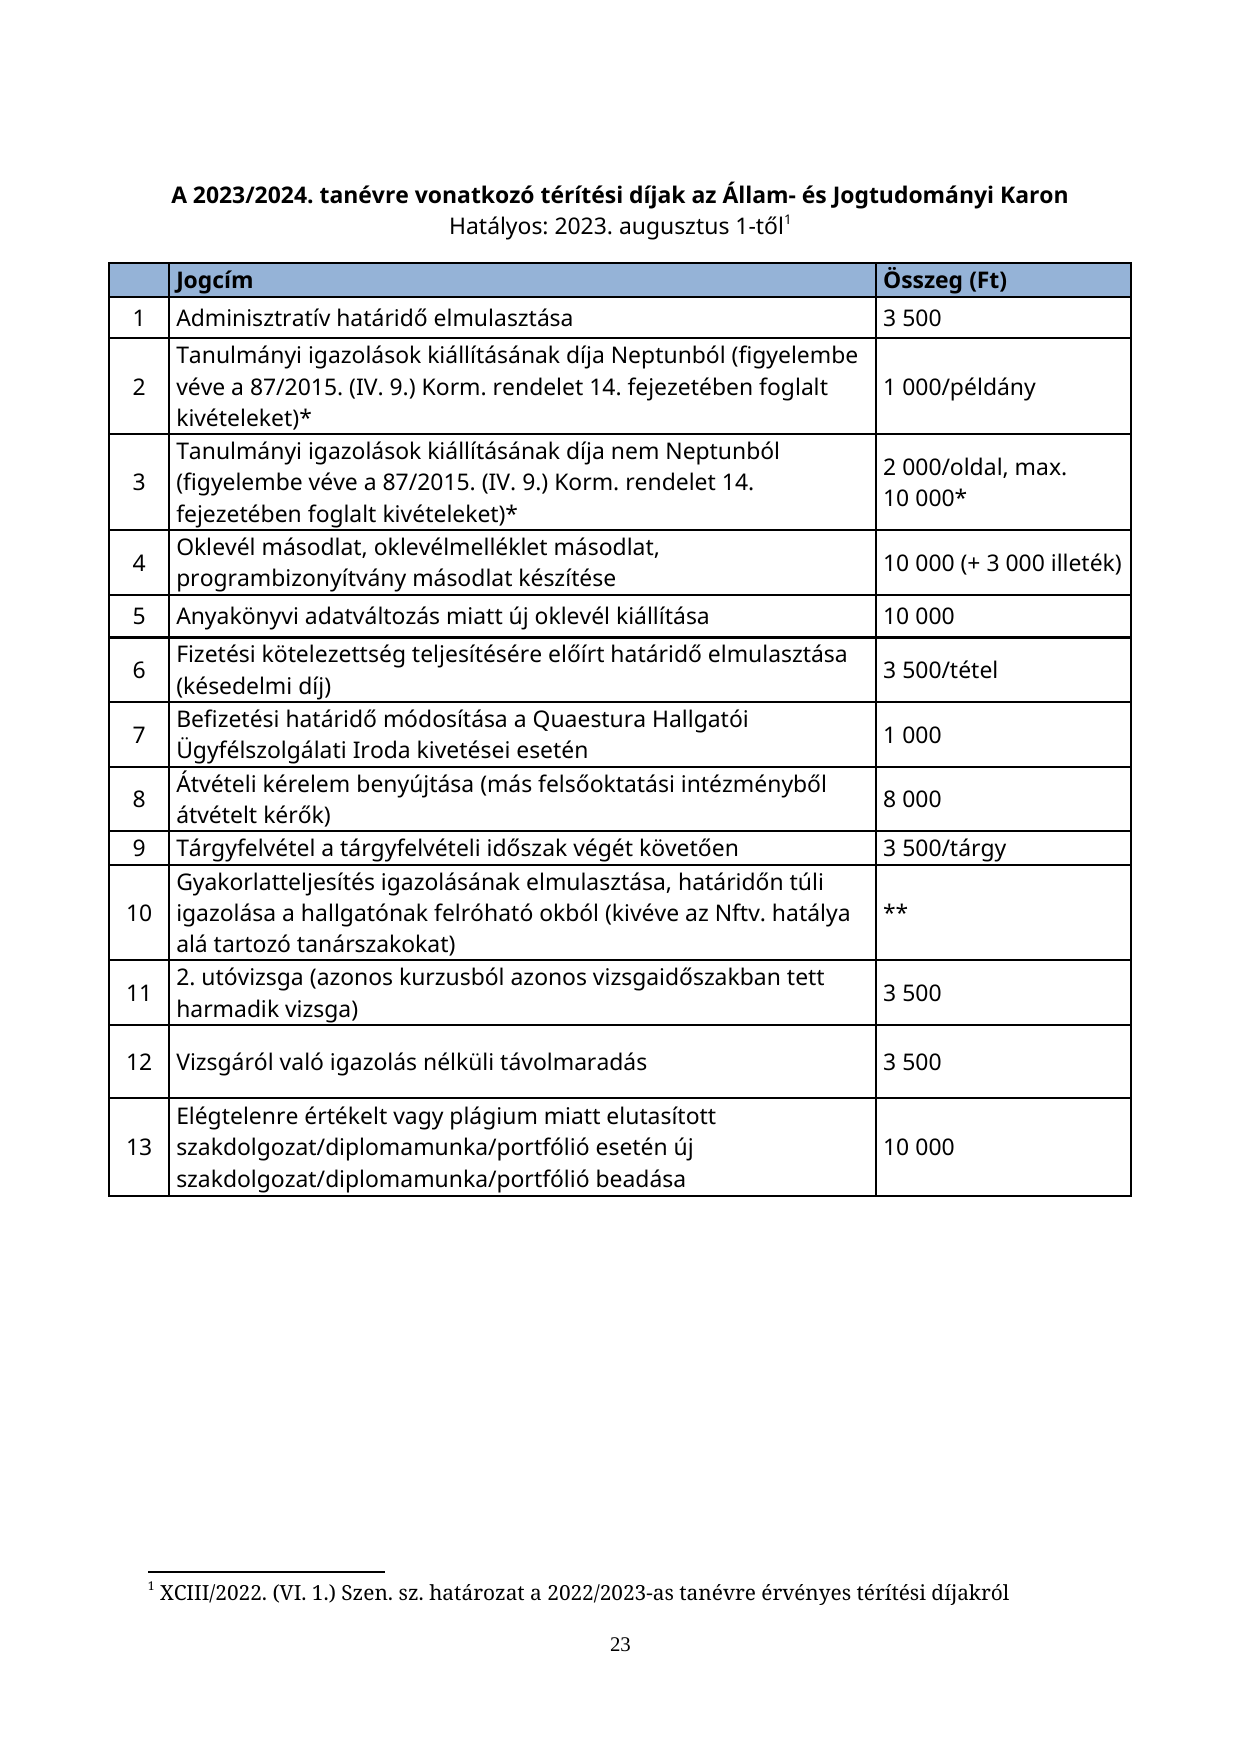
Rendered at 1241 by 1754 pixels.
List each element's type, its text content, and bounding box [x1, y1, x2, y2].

table_cell 3 500 [877, 298, 1130, 337]
table_cell 3 500 [877, 961, 1130, 1024]
text A 2023/2024. tanévre vonatkozó térítési díjak az Állam- és Jogtudományi Karon [148, 179, 1093, 210]
table_cell 2. utóvizsga (azonos kurzusból azonos vizsgaidőszakban tett harmadik vizsga) [170, 961, 875, 1024]
table_cell ** [877, 866, 1130, 959]
table_cell 3 [110, 435, 168, 529]
table_cell 10 000 [877, 1099, 1130, 1195]
table_cell Tárgyfelvétel a tárgyfelvételi időszak végét követően [170, 832, 875, 863]
table_cell 2 000/oldal, max. 10 000* [877, 435, 1130, 529]
table_cell Oklevél másodlat, oklevélmelléklet másodlat, programbizonyítvány másodlat készítése [170, 531, 875, 593]
table_cell Anyakönyvi adatváltozás miatt új oklevél kiállítása [170, 596, 875, 636]
table_cell Átvételi kérelem benyújtása (más felsőoktatási intézményből átvételt kérők) [170, 768, 875, 830]
table_cell 11 [110, 961, 168, 1024]
table_cell 3 500 [877, 1026, 1130, 1097]
table_cell 4 [110, 531, 168, 593]
table_cell Tanulmányi igazolások kiállításának díja nem Neptunból (figyelembe véve a 87/2015. (IV. 9.) Korm. rendelet 14. fejezetében foglalt kivételeket)* [170, 435, 875, 529]
table_cell 7 [110, 703, 168, 766]
table_cell 1 000 [877, 703, 1130, 766]
table_cell Fizetési kötelezettség teljesítésére előírt határidő elmulasztása (késedelmi díj) [170, 639, 875, 701]
table_cell 12 [110, 1026, 168, 1097]
table_cell 9 [110, 832, 168, 863]
table_header [110, 264, 168, 296]
table_header Jogcím [170, 264, 875, 296]
table_cell 8 000 [877, 768, 1130, 830]
table_cell Elégtelenre értékelt vagy plágium miatt elutasított szakdolgozat/diplomamunka/portfólió esetén új szakdolgozat/diplomamunka/portfólió beadása [170, 1099, 875, 1195]
table_cell 13 [110, 1099, 168, 1195]
table_cell Gyakorlatteljesítés igazolásának elmulasztása, határidőn túli igazolása a hallgatónak felróható okból (kivéve az Nftv. hatálya alá tartozó tanárszakokat) [170, 866, 875, 959]
table_header Összeg (Ft) [877, 264, 1130, 296]
table_cell 8 [110, 768, 168, 830]
table_cell 10 000 (+ 3 000 illeték) [877, 531, 1130, 593]
table_cell 5 [110, 596, 168, 636]
table_cell 10 000 [877, 596, 1130, 636]
text Hatályos: 2023. augusztus 1-től [148, 210, 1093, 241]
table_cell 2 [110, 339, 168, 433]
table_cell Tanulmányi igazolások kiállításának díja Neptunból (figyelembe véve a 87/2015. (IV. 9.) Korm. rendelet 14. fejezetében foglalt kivételeket)* [170, 339, 875, 433]
table_cell Vizsgáról való igazolás nélküli távolmaradás [170, 1026, 875, 1097]
table_cell Adminisztratív határidő elmulasztása [170, 298, 875, 337]
table_cell 6 [110, 639, 168, 701]
table_cell 1 000/példány [877, 339, 1130, 433]
table_cell 1 [110, 298, 168, 337]
table_cell 10 [110, 866, 168, 959]
table_cell 3 500/tárgy [877, 832, 1130, 863]
table_cell 3 500/tétel [877, 639, 1130, 701]
table_cell Befizetési határidő módosítása a Quaestura Hallgatói Ügyfélszolgálati Iroda kivetései esetén [170, 703, 875, 766]
